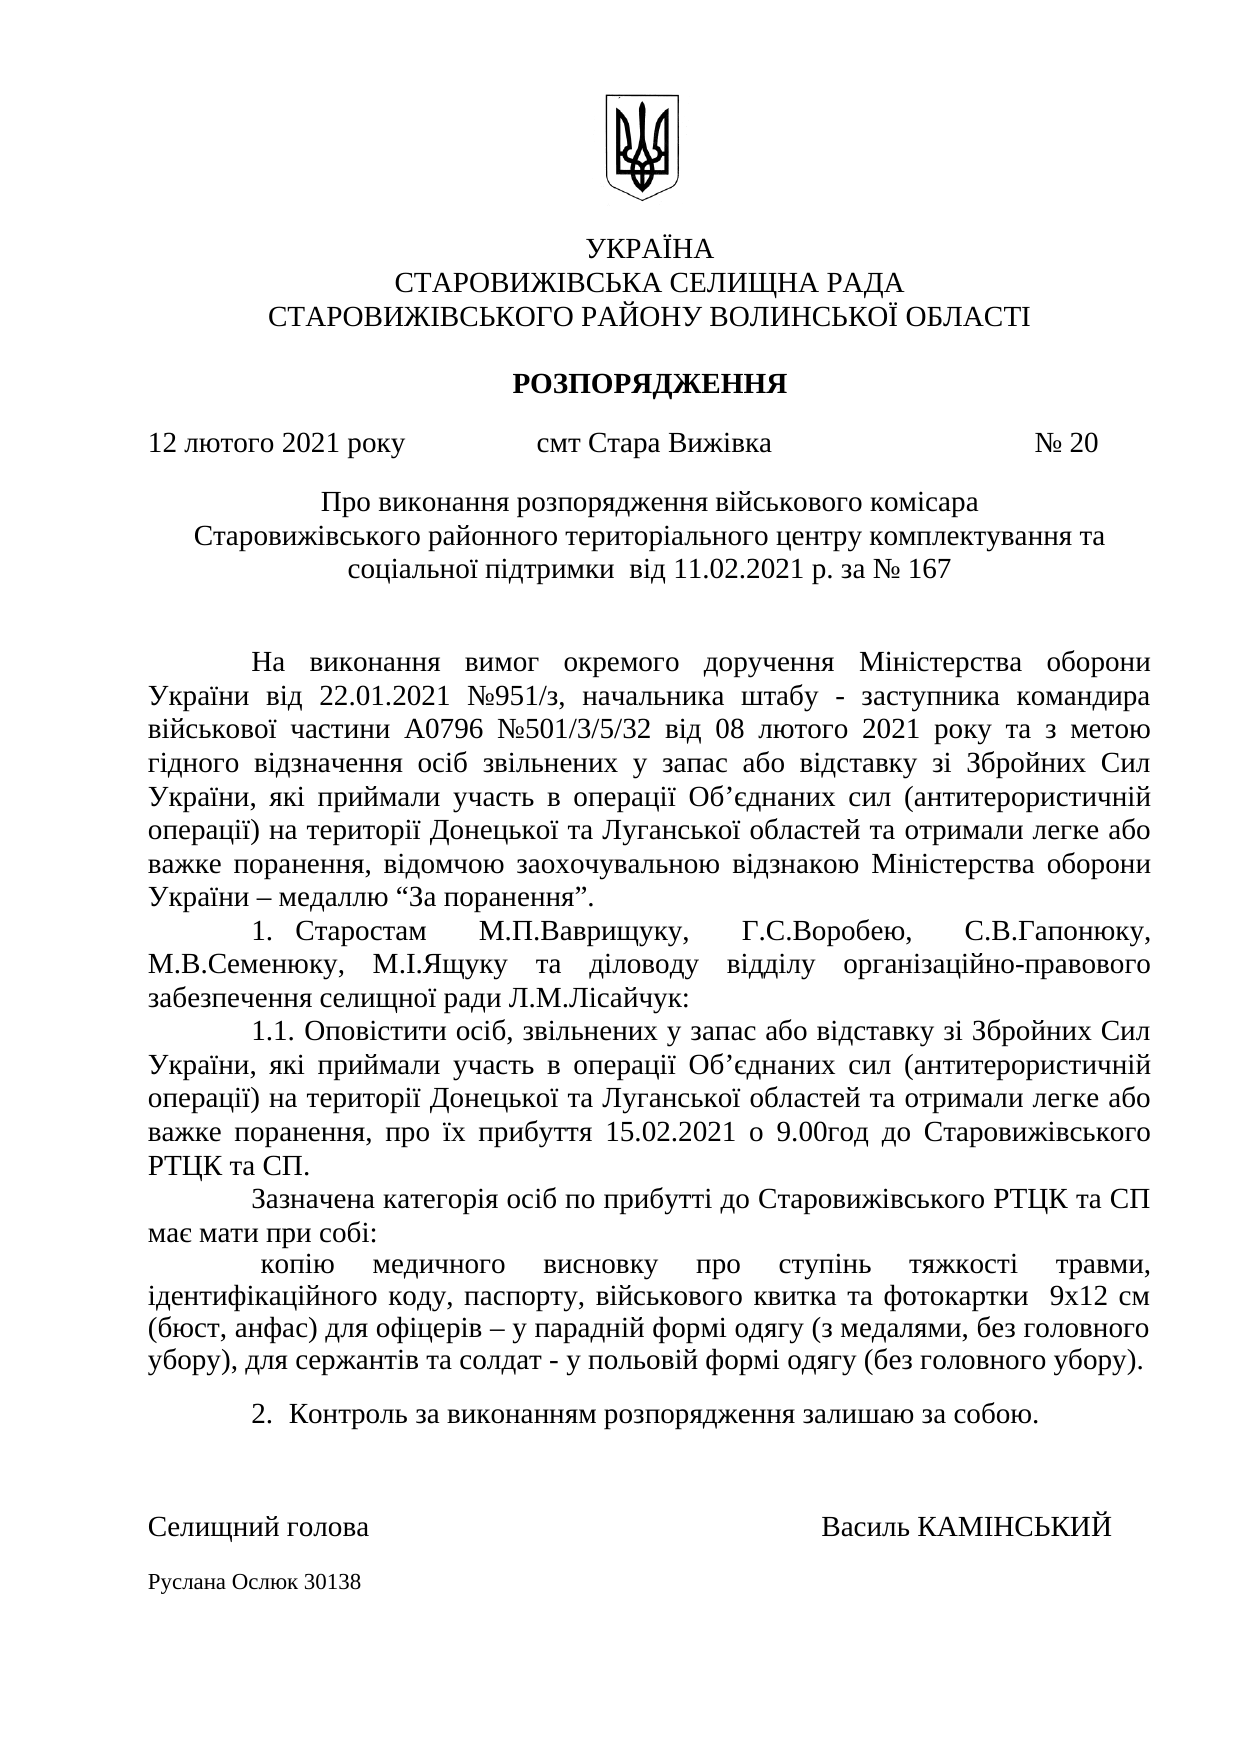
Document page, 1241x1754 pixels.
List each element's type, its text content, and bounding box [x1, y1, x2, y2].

text Про виконання розпорядження військового комісара [148, 484, 1152, 518]
list Контроль за виконанням розпорядження залишаю за собою. [251, 1396, 1152, 1430]
text На виконання вимог окремого доручення Міністерства оборони України від 22.01.2021 №951/з, начальника штабу - заступника командира військової частини А0796 №501/3/5/32 від 08 лютого 2021 року та з метою гідного відзначення осіб звільнених у запас або відставку зі Збройних Сил України, які приймали участь в операції Об’єднаних сил (антитерористичній операції) на території Донецької та Луганської областей та отримали легке або важке поранення, відомчою заохочувальною відзнакою Міністерства оборони України – медаллю “За поранення”. [148, 644, 1152, 913]
text Зазначена категорія осіб по прибутті до Старовижівського РТЦК та СП має мати при собі: [148, 1181, 1152, 1248]
text Селищний голова Василь КАМІНСЬКИЙ [148, 1509, 1152, 1542]
list Старостам М.П.Ваврищуку, Г.С.Воробею, С.В.Гапонюку, М.В.Семенюку, М.І.Ящуку та діловоду відділу організаційно-правового забезпечення селищної ради Л.М.Лісайчук: [148, 913, 1152, 1013]
text Старовижівського районного територіального центру комплектування та соціальної підтримки від 11.02.2021 р. за № 167 [148, 518, 1152, 585]
text Руслана Ослюк 30138 [148, 1568, 1152, 1594]
picture [592, 88, 691, 206]
text СТАРОВИЖІВСЬКОГО РАЙОНУ ВОЛИНСЬКОЇ ОБЛАСТІ [148, 299, 1152, 332]
list Оповістити осіб, звільнених у запас або відставку зі Збройних Сил України, які приймали участь в операції Об’єднаних сил (антитерористичній операції) на території Донецької та Луганської областей та отримали легке або важке поранення, про їх прибуття 15.02.2021 о 9.00год до Старовижівського РТЦК та СП. [148, 1013, 1152, 1181]
text РОЗПОРЯДЖЕННЯ [148, 366, 1152, 399]
text копію медичного висновку про ступінь тяжкості травми, ідентифікаційного коду, паспорту, військового квитка та фотокартки 9х12 см (бюст, анфас) для офіцерів – у парадній формі одягу (з медалями, без головного убору), для сержантів та солдат - у польовій формі одягу (без головного убору). [148, 1248, 1152, 1376]
text УКРАЇНА [148, 232, 1152, 265]
text 12 лютого 2021 року смт Стара Вижівка № 20 [148, 425, 1152, 459]
text СТАРОВИЖІВСЬКА СЕЛИЩНА РАДА [148, 265, 1152, 299]
